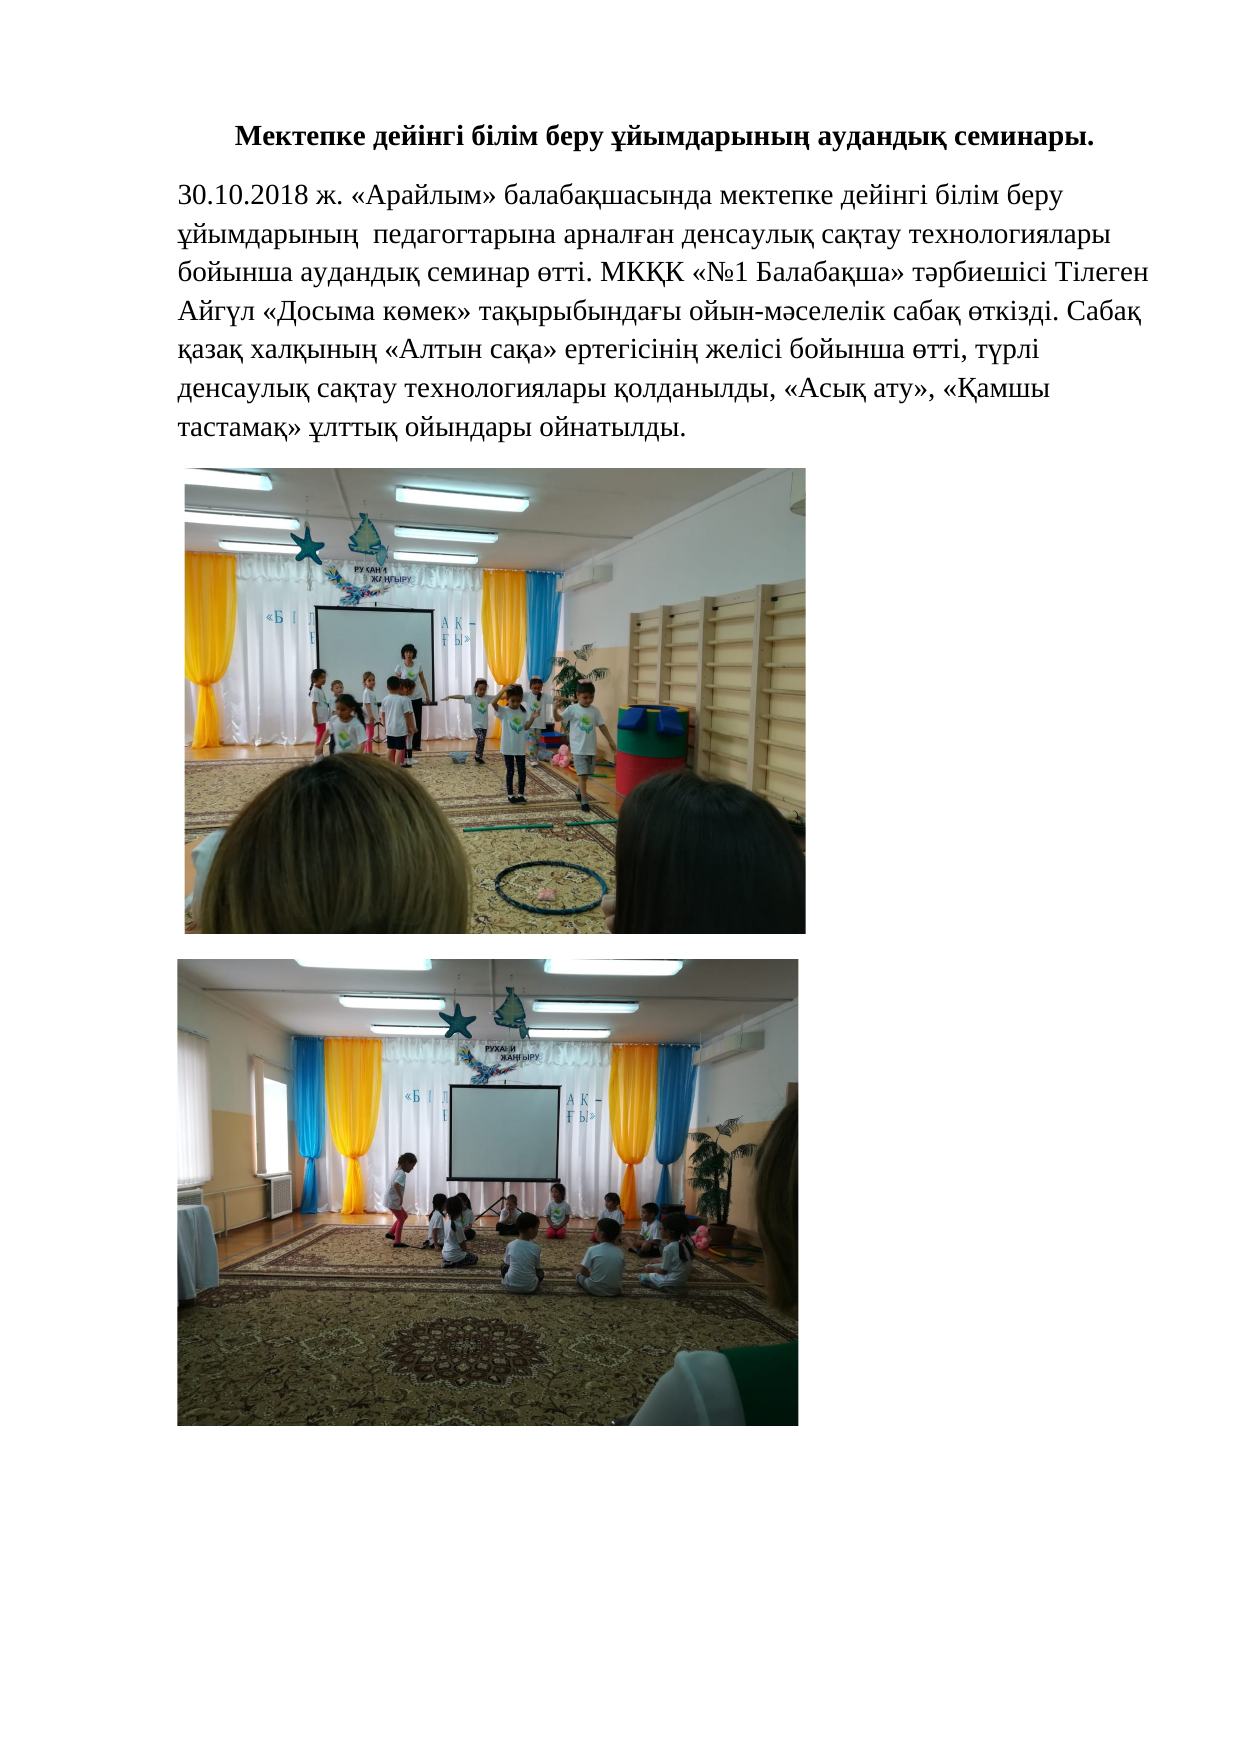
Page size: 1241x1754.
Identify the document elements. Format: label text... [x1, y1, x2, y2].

picture [177, 959, 799, 1426]
picture [184, 468, 806, 934]
text 30.10.2018 ж. «Арайлым» балабақшасында мектепке дейінгі білім беру ұйымдарының педагогтарына арналған денсаулық сақтау технологиялары бойынша аудандық семинар өтті. МКҚК «№1 Балабақша» тәрбиешісі Тілеген Айгүл «Досыма көмек» тақырыбындағы ойын-мәселелік сабақ өткізді. Сабақ қазақ халқының «Алтын сақа» ертегісінің желісі бойынша өтті, түрлі денсаулық сақтау технологиялары қолданылды, «Асық ату», «Қамшы тастамақ» ұлттық ойындары ойнатылды. [177, 177, 1152, 442]
text Мектепке дейінгі білім беру ұйымдарының аудандық семинары. [177, 118, 1152, 152]
